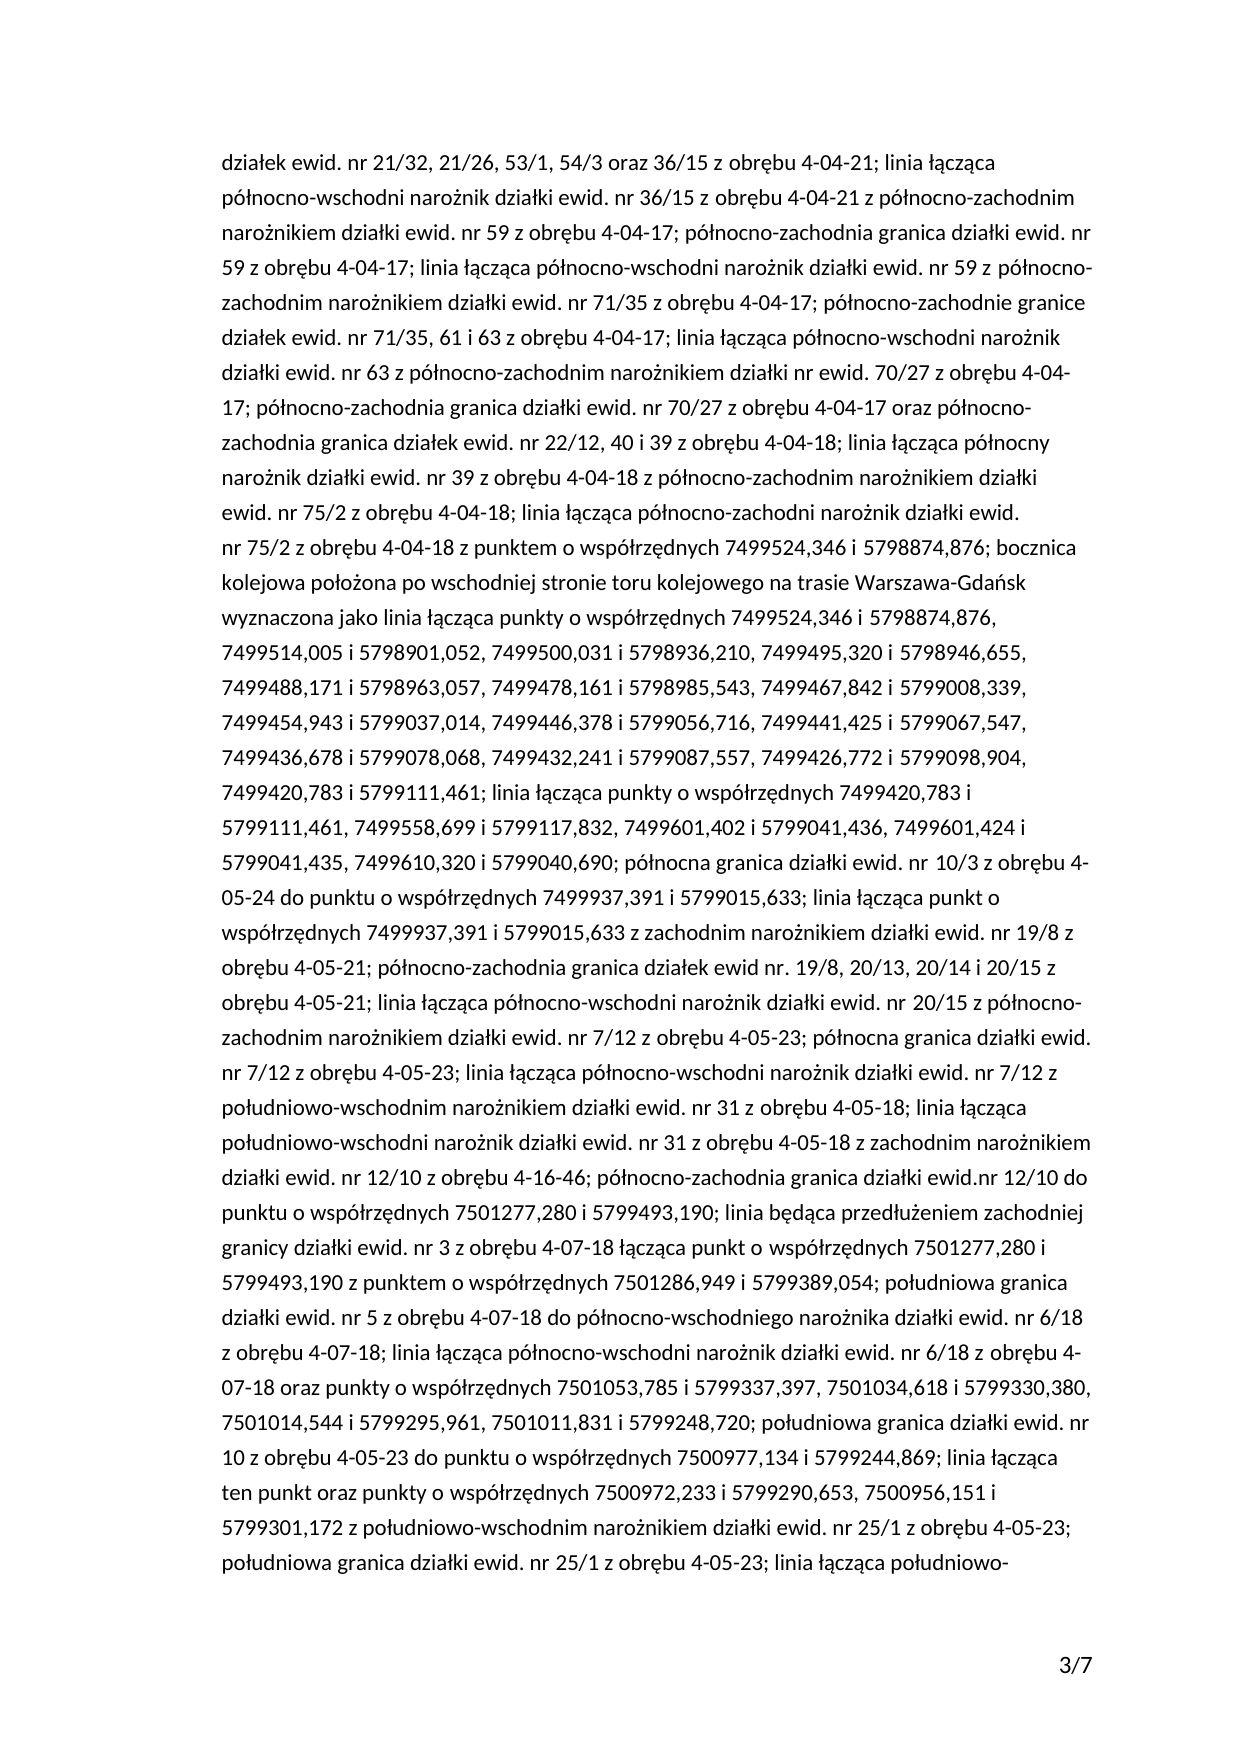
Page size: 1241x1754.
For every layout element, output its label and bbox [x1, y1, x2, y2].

list [184, 148, 1093, 1576]
